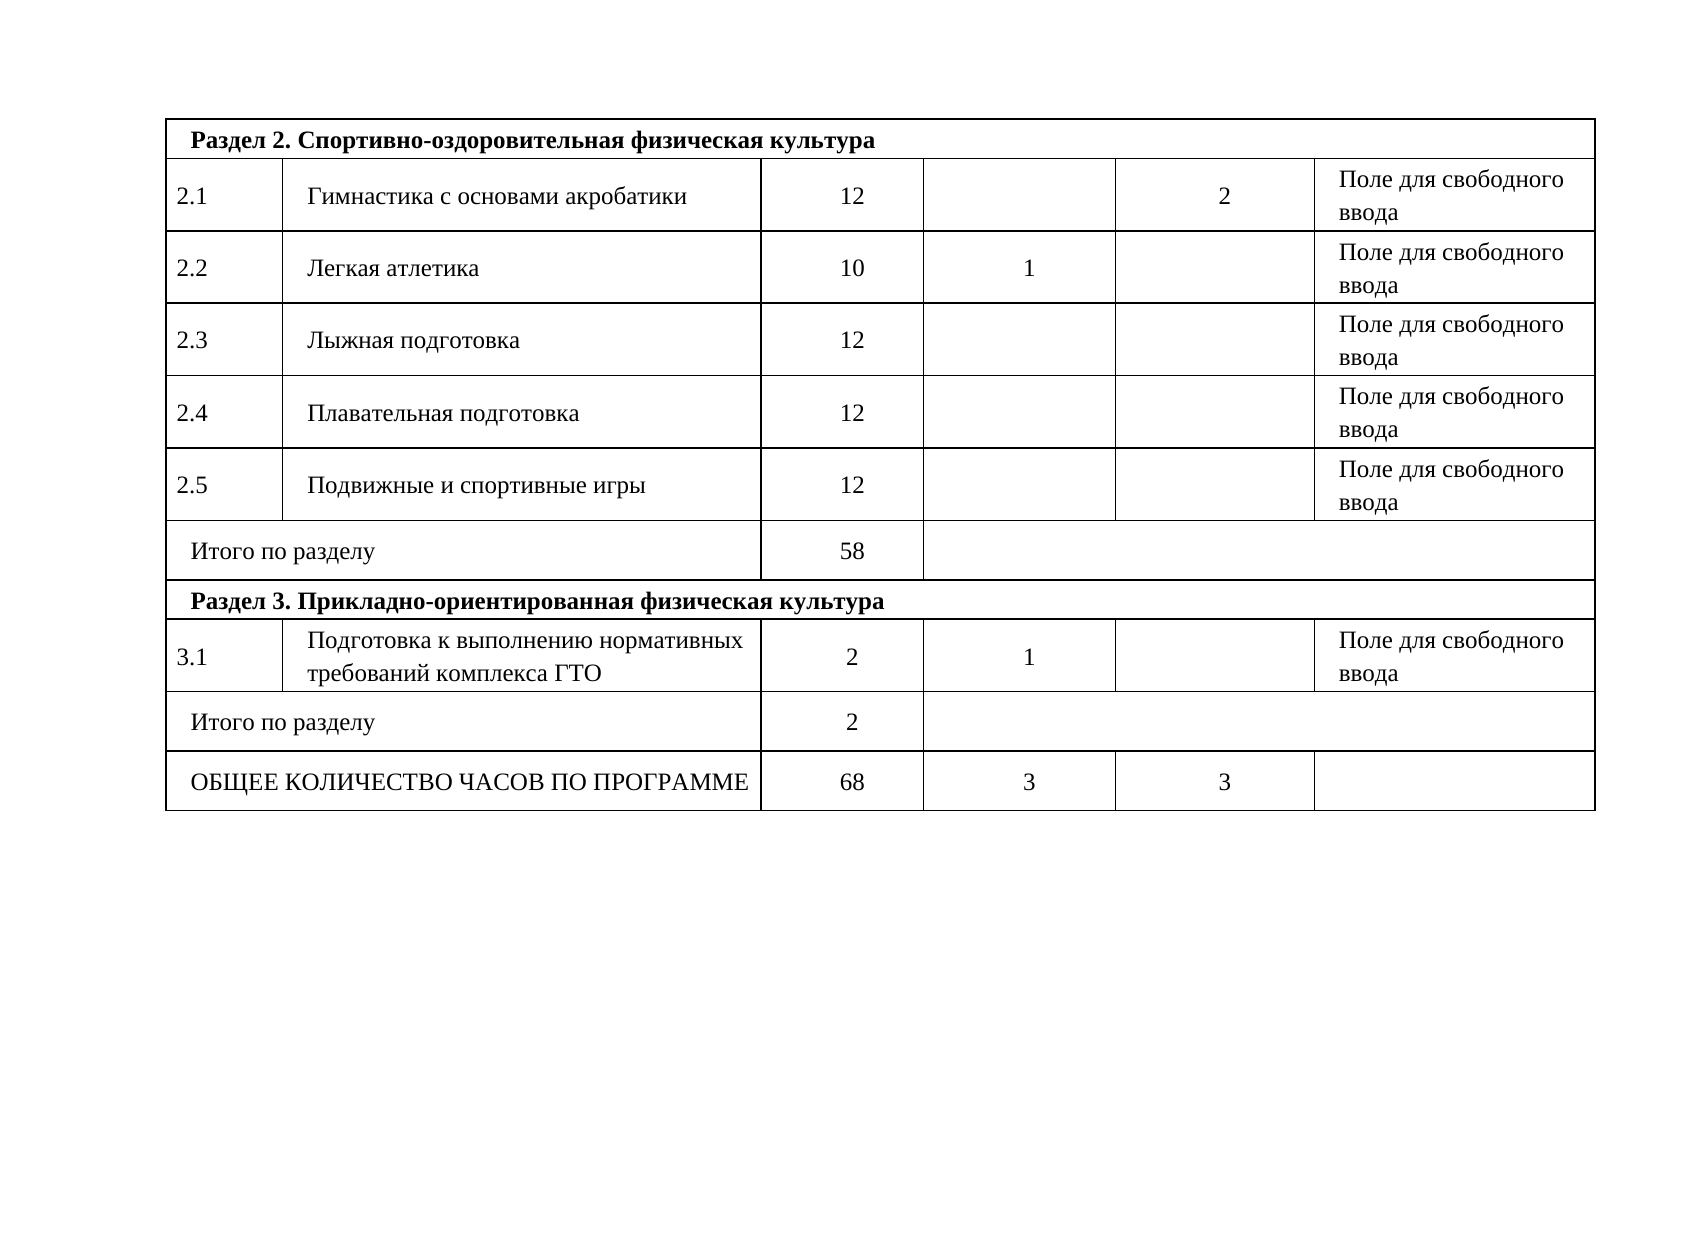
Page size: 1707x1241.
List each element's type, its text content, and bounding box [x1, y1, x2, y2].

table_cell Поле для свободного ввода [1315, 232, 1594, 302]
table_cell [1116, 449, 1314, 519]
table_cell 1 [924, 232, 1115, 302]
table_cell 3 [1116, 752, 1314, 810]
table_cell 68 [762, 752, 923, 810]
table_cell 2 [762, 620, 923, 691]
table_cell Раздел 3. Прикладно-ориентированная физическая культура [167, 581, 1594, 618]
table_cell Легкая атлетика [283, 232, 760, 302]
table_cell [924, 692, 1594, 750]
table_cell Раздел 2. Спортивно-оздоровительная физическая культура [167, 120, 1594, 157]
table_cell [1116, 620, 1314, 691]
table_cell 12 [762, 159, 923, 230]
table_cell 2.4 [167, 376, 282, 447]
table_cell Итого по разделу [167, 521, 760, 579]
table_cell 12 [762, 304, 923, 375]
table_cell Подвижные и спортивные игры [283, 449, 760, 519]
table_cell Поле для свободного ввода [1315, 449, 1594, 519]
table_cell 3 [924, 752, 1115, 810]
table_cell Поле для свободного ввода [1315, 304, 1594, 375]
table_cell [924, 449, 1115, 519]
table_cell Итого по разделу [167, 692, 760, 750]
table_cell Плавательная подготовка [283, 376, 760, 447]
table_cell [924, 304, 1115, 375]
table_cell 3.1 [167, 620, 282, 691]
table_cell 2.3 [167, 304, 282, 375]
table_cell Гимнастика с основами акробатики [283, 159, 760, 230]
table_cell [924, 521, 1594, 579]
table_cell Лыжная подготовка [283, 304, 760, 375]
table_cell 58 [762, 521, 923, 579]
table_cell [924, 376, 1115, 447]
table_cell 2.5 [167, 449, 282, 519]
table_cell ОБЩЕЕ КОЛИЧЕСТВО ЧАСОВ ПО ПРОГРАММЕ [167, 752, 760, 810]
table_cell 2 [762, 692, 923, 750]
table_cell 10 [762, 232, 923, 302]
table_cell [1315, 752, 1594, 810]
table_cell 12 [762, 449, 923, 519]
table_cell 1 [924, 620, 1115, 691]
table_cell Поле для свободного ввода [1315, 620, 1594, 691]
table_cell 2.2 [167, 232, 282, 302]
table_cell Поле для свободного ввода [1315, 376, 1594, 447]
table_cell [1116, 232, 1314, 302]
table_cell 12 [762, 376, 923, 447]
table_cell 2.1 [167, 159, 282, 230]
table_cell Поле для свободного ввода [1315, 159, 1594, 230]
table_cell [1116, 376, 1314, 447]
table_cell Подготовка к выполнению нормативных требований комплекса ГТО [283, 620, 760, 691]
table_cell [1116, 304, 1314, 375]
table_cell [924, 159, 1115, 230]
table_cell 2 [1116, 159, 1314, 230]
